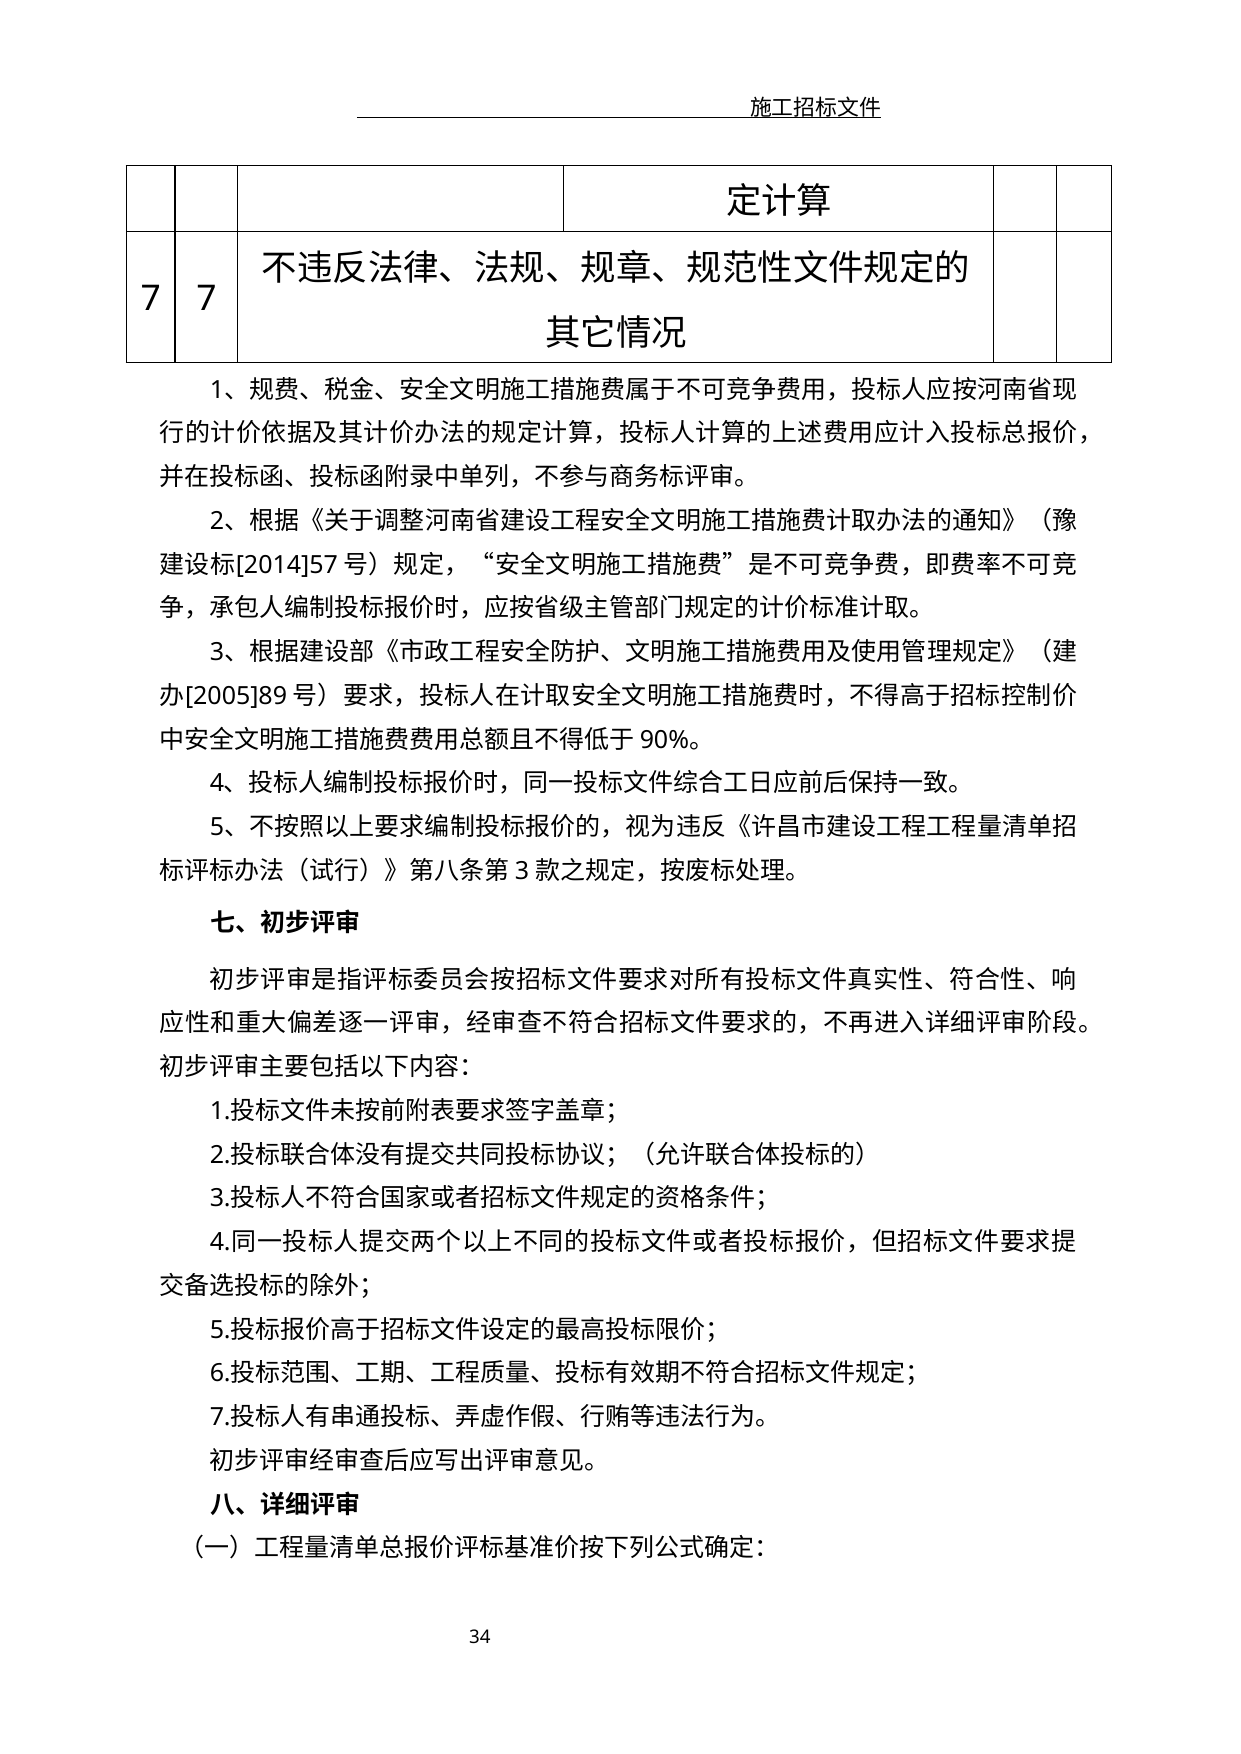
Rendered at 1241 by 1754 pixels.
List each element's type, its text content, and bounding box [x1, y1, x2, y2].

table_cell 税金 [238, 166, 563, 231]
text 初步评审是指评标委员会按招标文件要求对所有投标文件真实性、符合性、响应性和重大偏差逐一评审，经审查不符合招标文件要求的，不再进入详细评审阶段。初步评审主要包括以下内容： [159, 953, 1078, 1084]
table_cell [994, 232, 1056, 362]
table_cell 6 [176, 166, 237, 231]
table_cell [994, 166, 1056, 231]
text 7.投标人有串通投标、弄虚作假、行贿等违法行为。 [159, 1391, 1078, 1434]
text 6.投标范围、工期、工程质量、投标有效期不符合招标文件规定； [159, 1347, 1078, 1391]
table_cell [1057, 166, 1111, 231]
text （一）工程量清单总报价评标基准价按下列公式确定： [159, 1522, 1078, 1566]
text 初步评审经审查后应写出评审意见。 [159, 1434, 1078, 1478]
text 1.投标文件未按前附表要求签字盖章； [159, 1084, 1078, 1128]
text 1、规费、税金、安全文明施工措施费属于不可竞争费用，投标人应按河南省现行的计价依据及其计价办法的规定计算，投标人计算的上述费用应计入投标总报价，并在投标函、投标函附录中单列，不参与商务标评审。 [159, 363, 1078, 494]
table_cell [1057, 232, 1111, 362]
text 3.投标人不符合国家或者招标文件规定的资格条件； [159, 1172, 1078, 1216]
text 3、根据建设部《市政工程安全防护、文明施工措施费用及使用管理规定》（建办[2005]89号）要求，投标人在计取安全文明施工措施费时，不得高于招标控制价中安全文明施工措施费费用总额且不得低于90%。 [159, 626, 1078, 757]
table_cell 7 [127, 232, 174, 362]
text 5.投标报价高于招标文件设定的最高投标限价； [159, 1303, 1078, 1347]
text 4、投标人编制投标报价时，同一投标文件综合工日应前后保持一致。 [159, 757, 1078, 801]
text 5、不按照以上要求编制投标报价的，视为违反《许昌市建设工程工程量清单招标评标办法（试行）》第八条第3 款之规定，按废标处理。 [159, 801, 1078, 888]
text 4.同一投标人提交两个以上不同的投标文件或者投标报价，但招标文件要求提交备选投标的除外； [159, 1216, 1078, 1303]
text 八、详细评审 [159, 1478, 1078, 1522]
table_cell 不违反法律、法规、规章、规范性文件规定的其它情况 [238, 232, 993, 362]
text 2、根据《关于调整河南省建设工程安全文明施工措施费计取办法的通知》（豫建设标[2014]57号）规定，“安全文明施工措施费”是不可竞争费，即费率不可竞争，承包人编制投标报价时，应按省级主管部门规定的计价标准计取。 [159, 494, 1078, 626]
table_cell 7 [176, 232, 237, 362]
table_cell 6 [127, 166, 174, 231]
text 2.投标联合体没有提交共同投标协议；（允许联合体投标的） [159, 1128, 1078, 1172]
table_cell 必须按河南省计价依据规定计算 [564, 166, 993, 231]
text 七、初步评审 [159, 888, 1078, 953]
